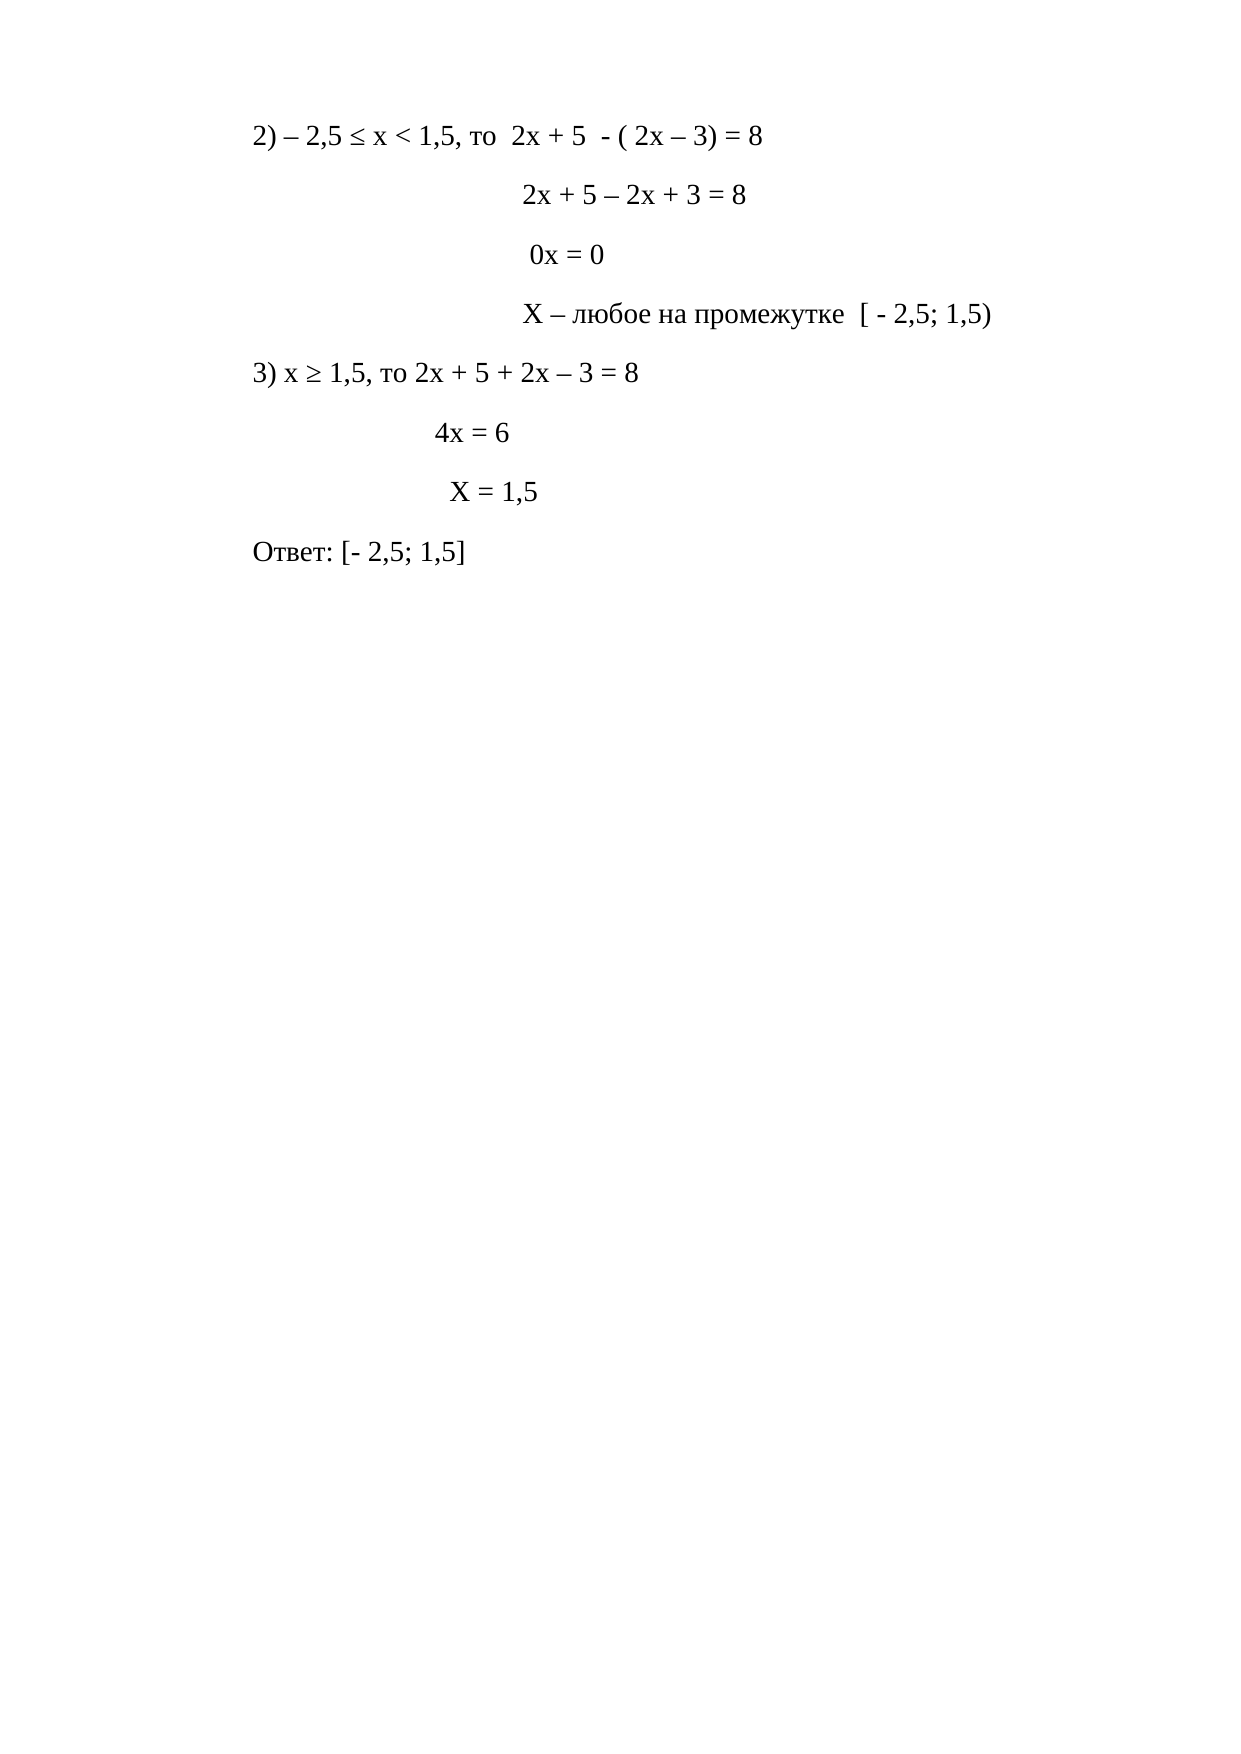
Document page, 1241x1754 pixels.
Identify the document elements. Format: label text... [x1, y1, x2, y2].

text Х = 1,5 [252, 474, 1152, 508]
text 2х + 5 – 2х + 3 = 8 [252, 177, 1152, 211]
text 2) – 2,5 ≤ х < 1,5, то 2х + 5 - ( 2х – 3) = 8 [252, 118, 1152, 152]
text 3) x ≥ 1,5, то 2х + 5 + 2х – 3 = 8 [252, 356, 1152, 389]
text Х – любое на промежутке [ - 2,5; 1,5) [252, 296, 1152, 330]
text 0х = 0 [252, 237, 1152, 270]
text 4х = 6 [252, 415, 1152, 448]
text Ответ: [- 2,5; 1,5] [252, 534, 1152, 567]
